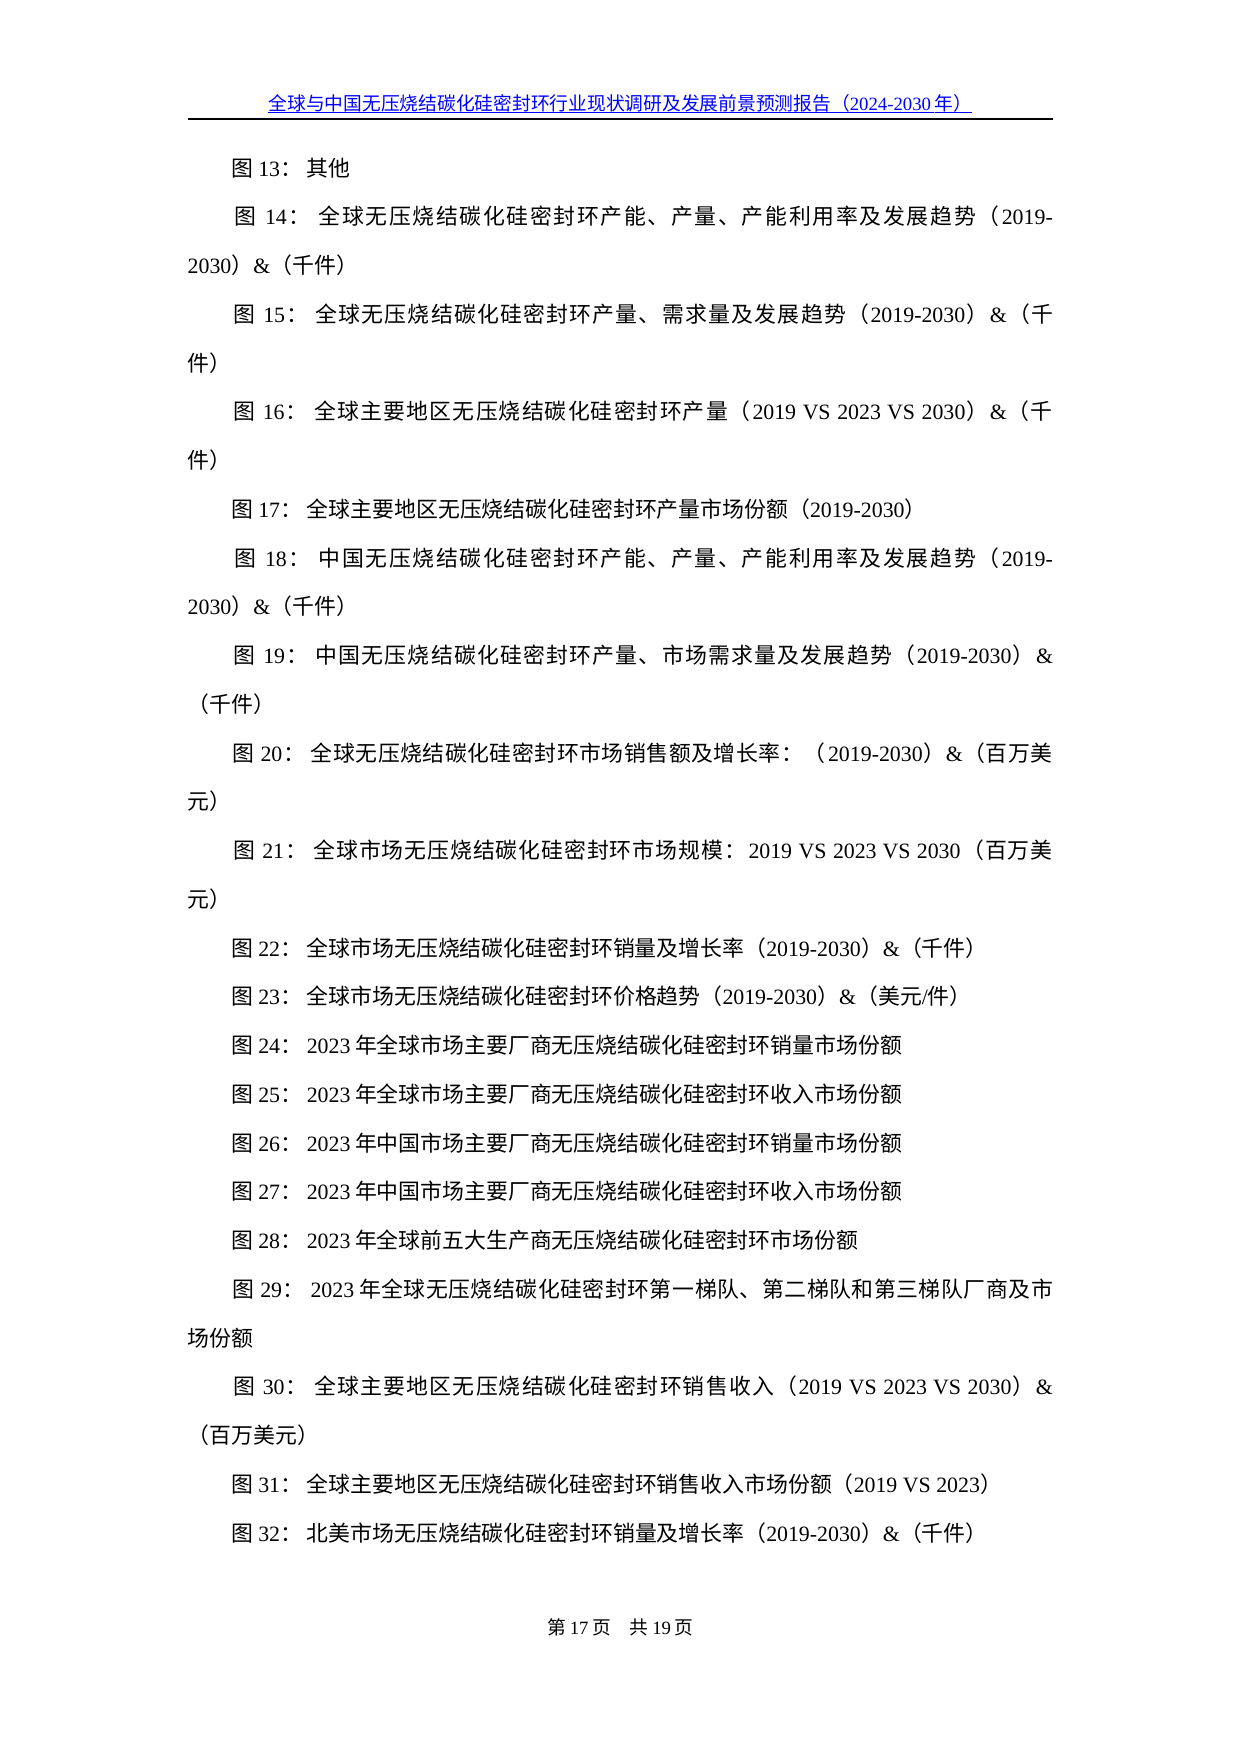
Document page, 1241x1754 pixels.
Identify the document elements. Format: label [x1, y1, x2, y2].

text [187, 150, 1053, 1548]
